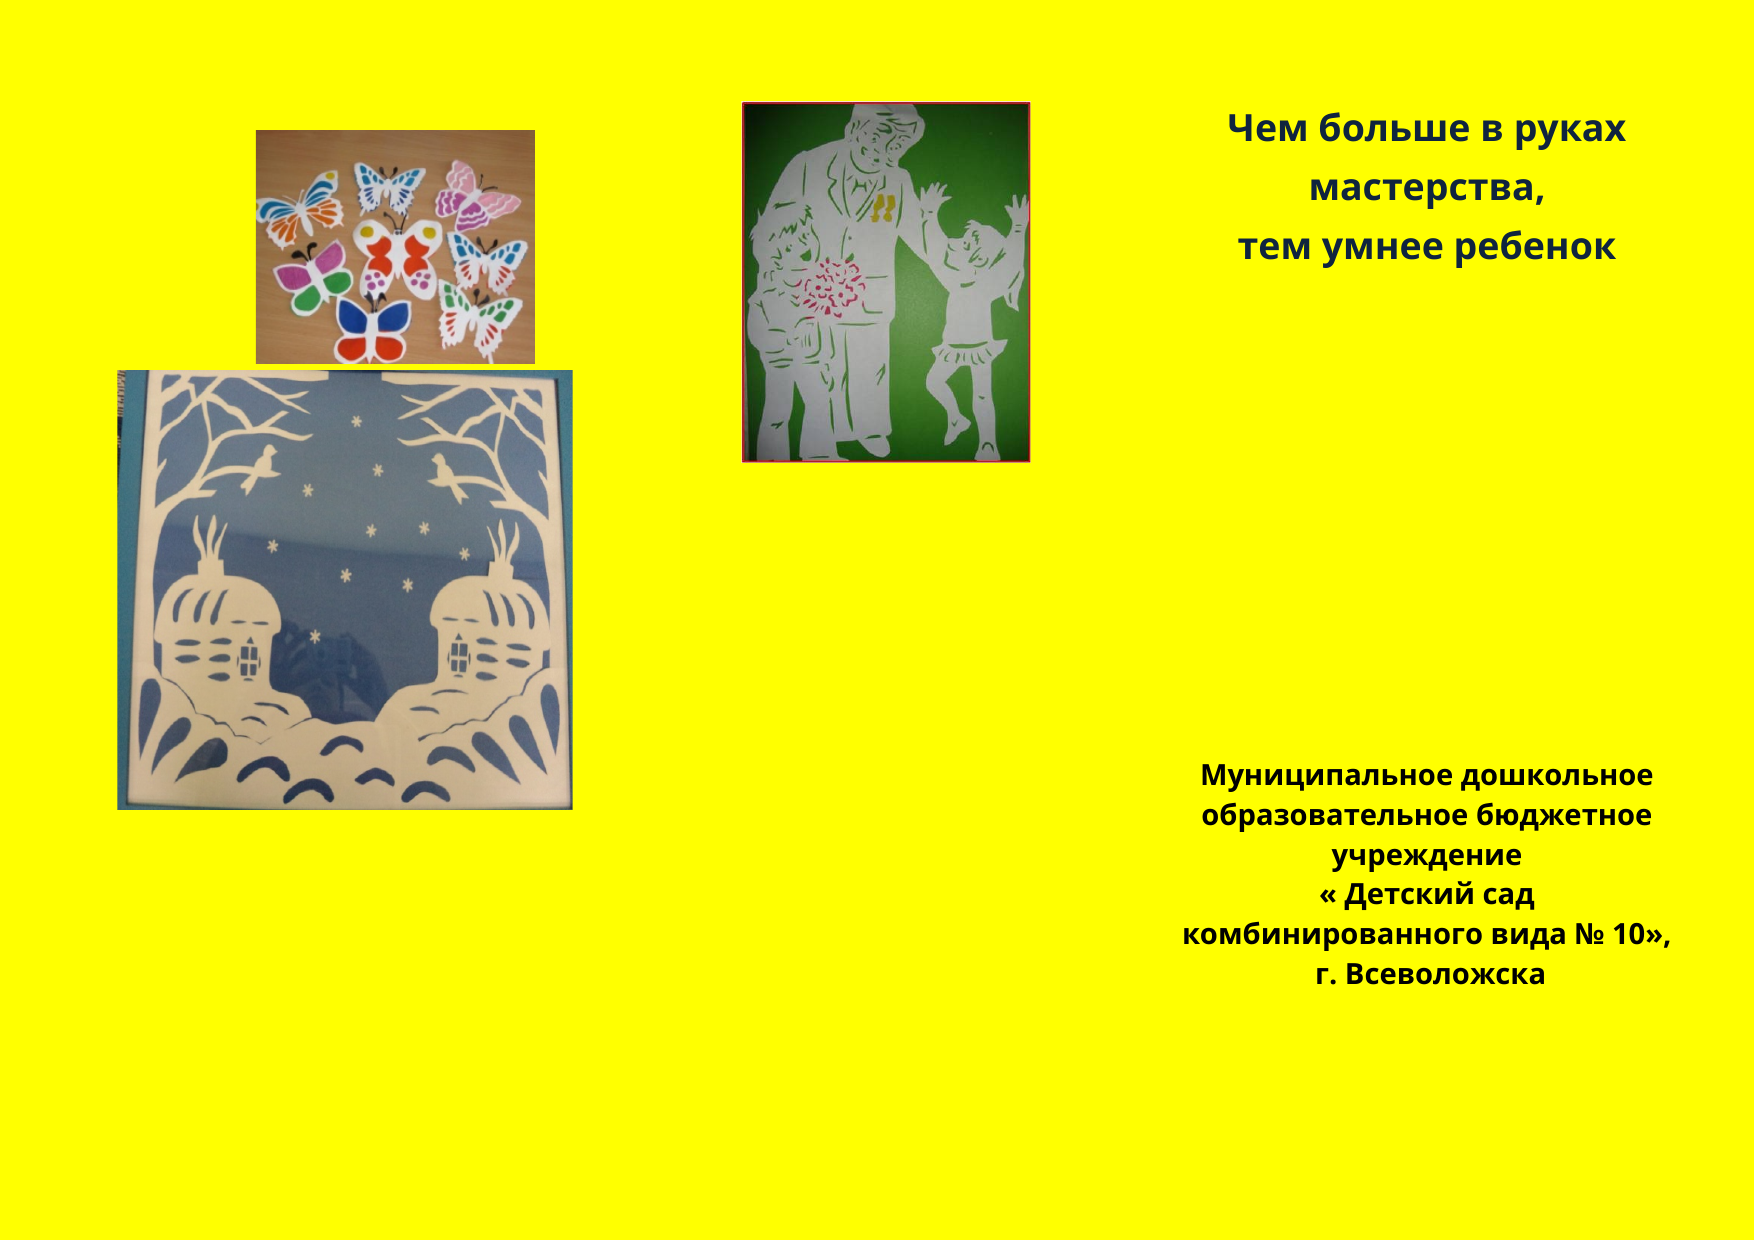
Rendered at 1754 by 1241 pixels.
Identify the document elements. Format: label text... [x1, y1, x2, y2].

text « Детский сад комбинированного вида № 10», [1170, 874, 1683, 953]
text тем умнее ребенок [1170, 219, 1683, 270]
picture [741, 101, 1031, 463]
picture [117, 370, 573, 810]
text г. Всеволожска [1170, 953, 1683, 993]
text Чем больше в руках мастерства, [1170, 102, 1683, 211]
picture [255, 130, 535, 364]
text Муниципальное дошкольное образовательное бюджетное учреждение [1170, 754, 1683, 874]
